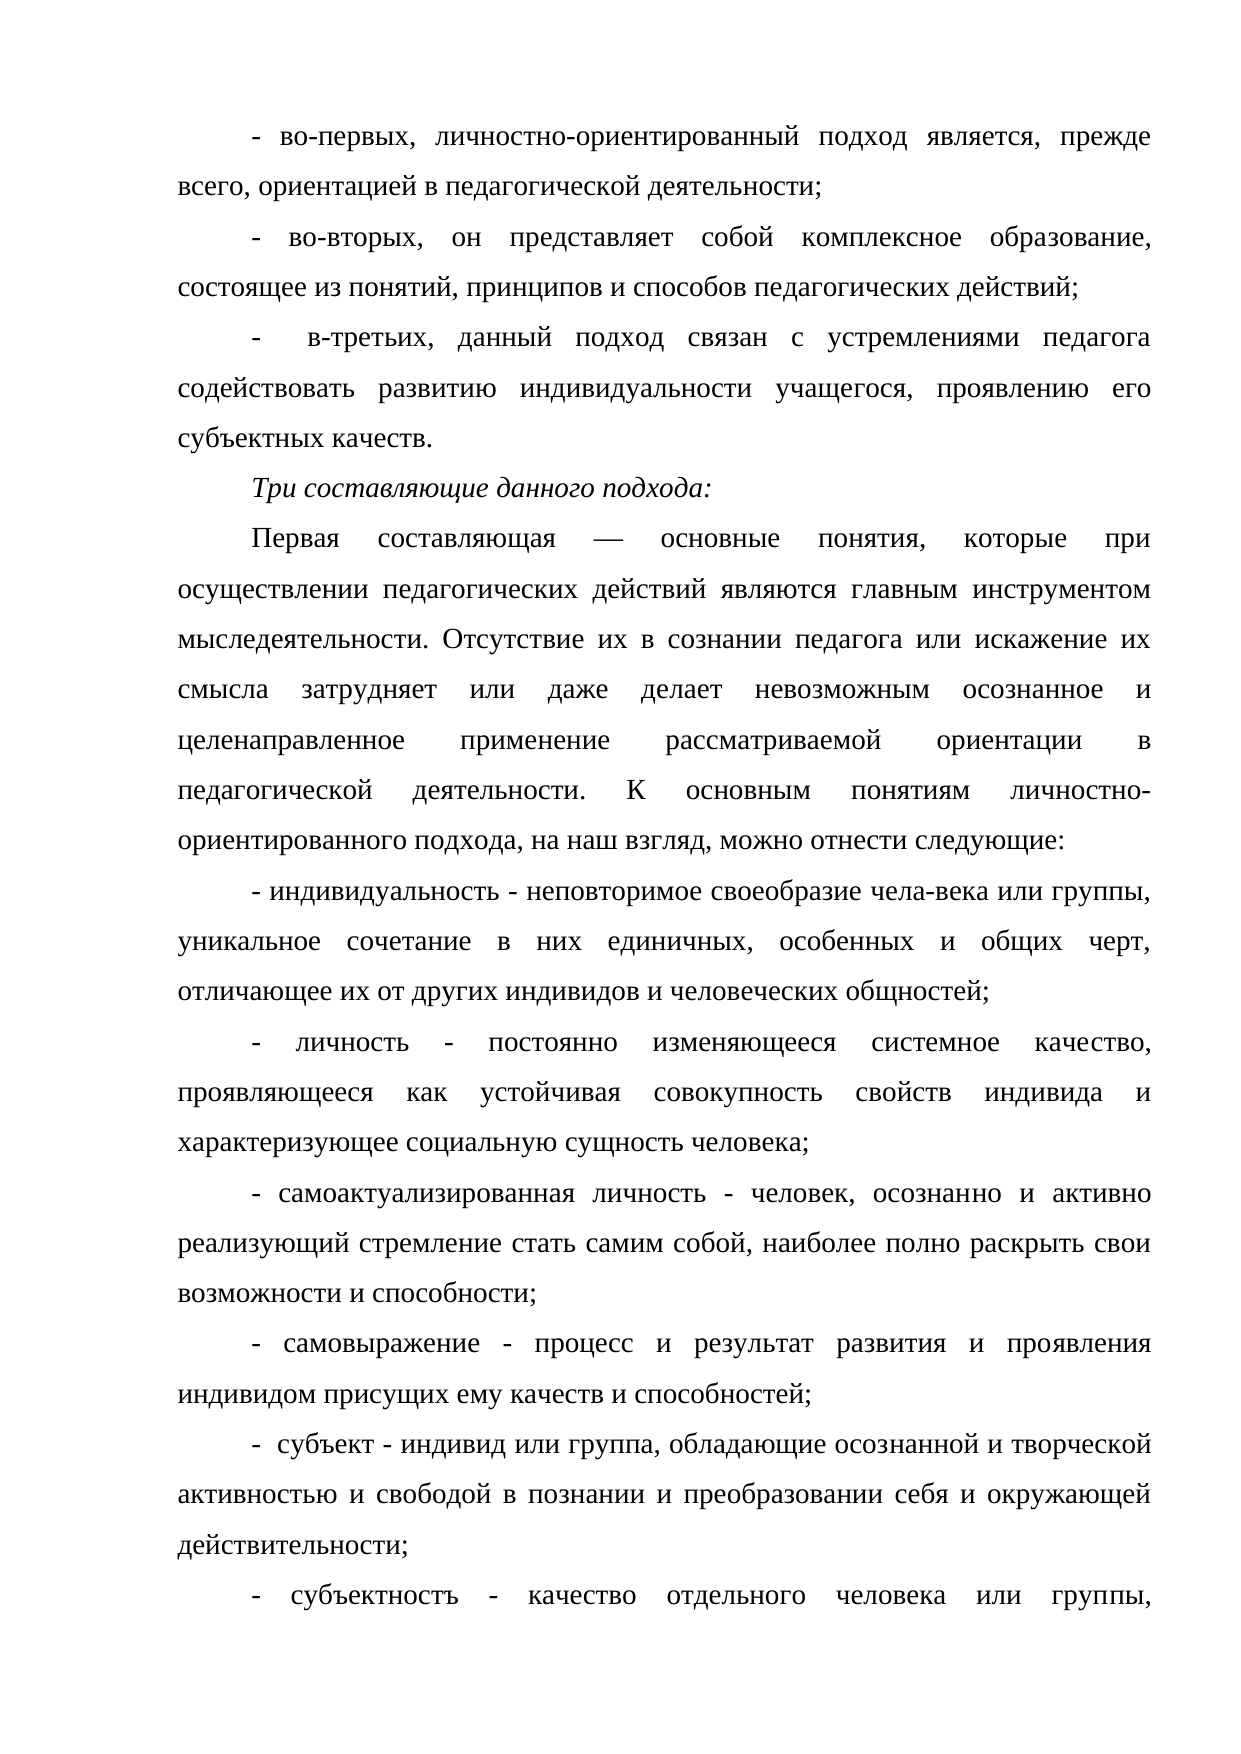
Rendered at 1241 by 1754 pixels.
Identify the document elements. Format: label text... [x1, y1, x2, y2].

text - личность - постоянно изменяющееся системное качество, проявляющееся как устойчивая совокупность свойств индивида и характеризующее социальную сущность человека; [177, 1024, 1152, 1158]
text - во-первых, личностно-ориентированный подход является, прежде всего, ориентацией в педагогической деятельности; [177, 118, 1152, 202]
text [177, 1577, 1152, 1611]
text - во-вторых, он представляет собой комплексное образование, состоящее из понятий, принципов и способов педагогических действий; [177, 219, 1152, 303]
text - индивидуальность - неповторимое своеобразие чела-века или группы, уникальное сочетание в них единичных, особенных и общих черт, отличающее их от других индивидов и человеческих общностей; [177, 873, 1152, 1007]
text Первая составляющая — основные понятия, которые при осуществлении педагогических действий являются главным инструментом мыследеятельности. Отсутствие их в сознании педагога или искажение их смысла затрудняет или даже делает невозможным осознанное и целенаправленное применение рассматриваемой ориентации в педагогической деятельности. К основным понятиям личностно-ориентированного подхода, на наш взгляд, можно отнести следующие: [177, 521, 1152, 856]
text - в-третьих, данный подход связан с устремлениями педагога содействовать развитию индивидуальности учащегося, проявлению его субъектных качеств. [177, 319, 1152, 453]
text - субъект - индивид или группа, обладающие осознанной и творческой активностью и свободой в познании и преобразовании себя и окружающей действительности; [177, 1426, 1152, 1560]
text Три составляющие данного подхода: [177, 470, 1152, 504]
text - самовыражение - процесс и результат развития и проявления индивидом присущих ему качеств и способностей; [177, 1326, 1152, 1409]
text - самоактуализированная личность - человек, осознанно и активно реализующий стремление стать самим собой, наиболее полно раскрыть свои возможности и способности; [177, 1175, 1152, 1309]
